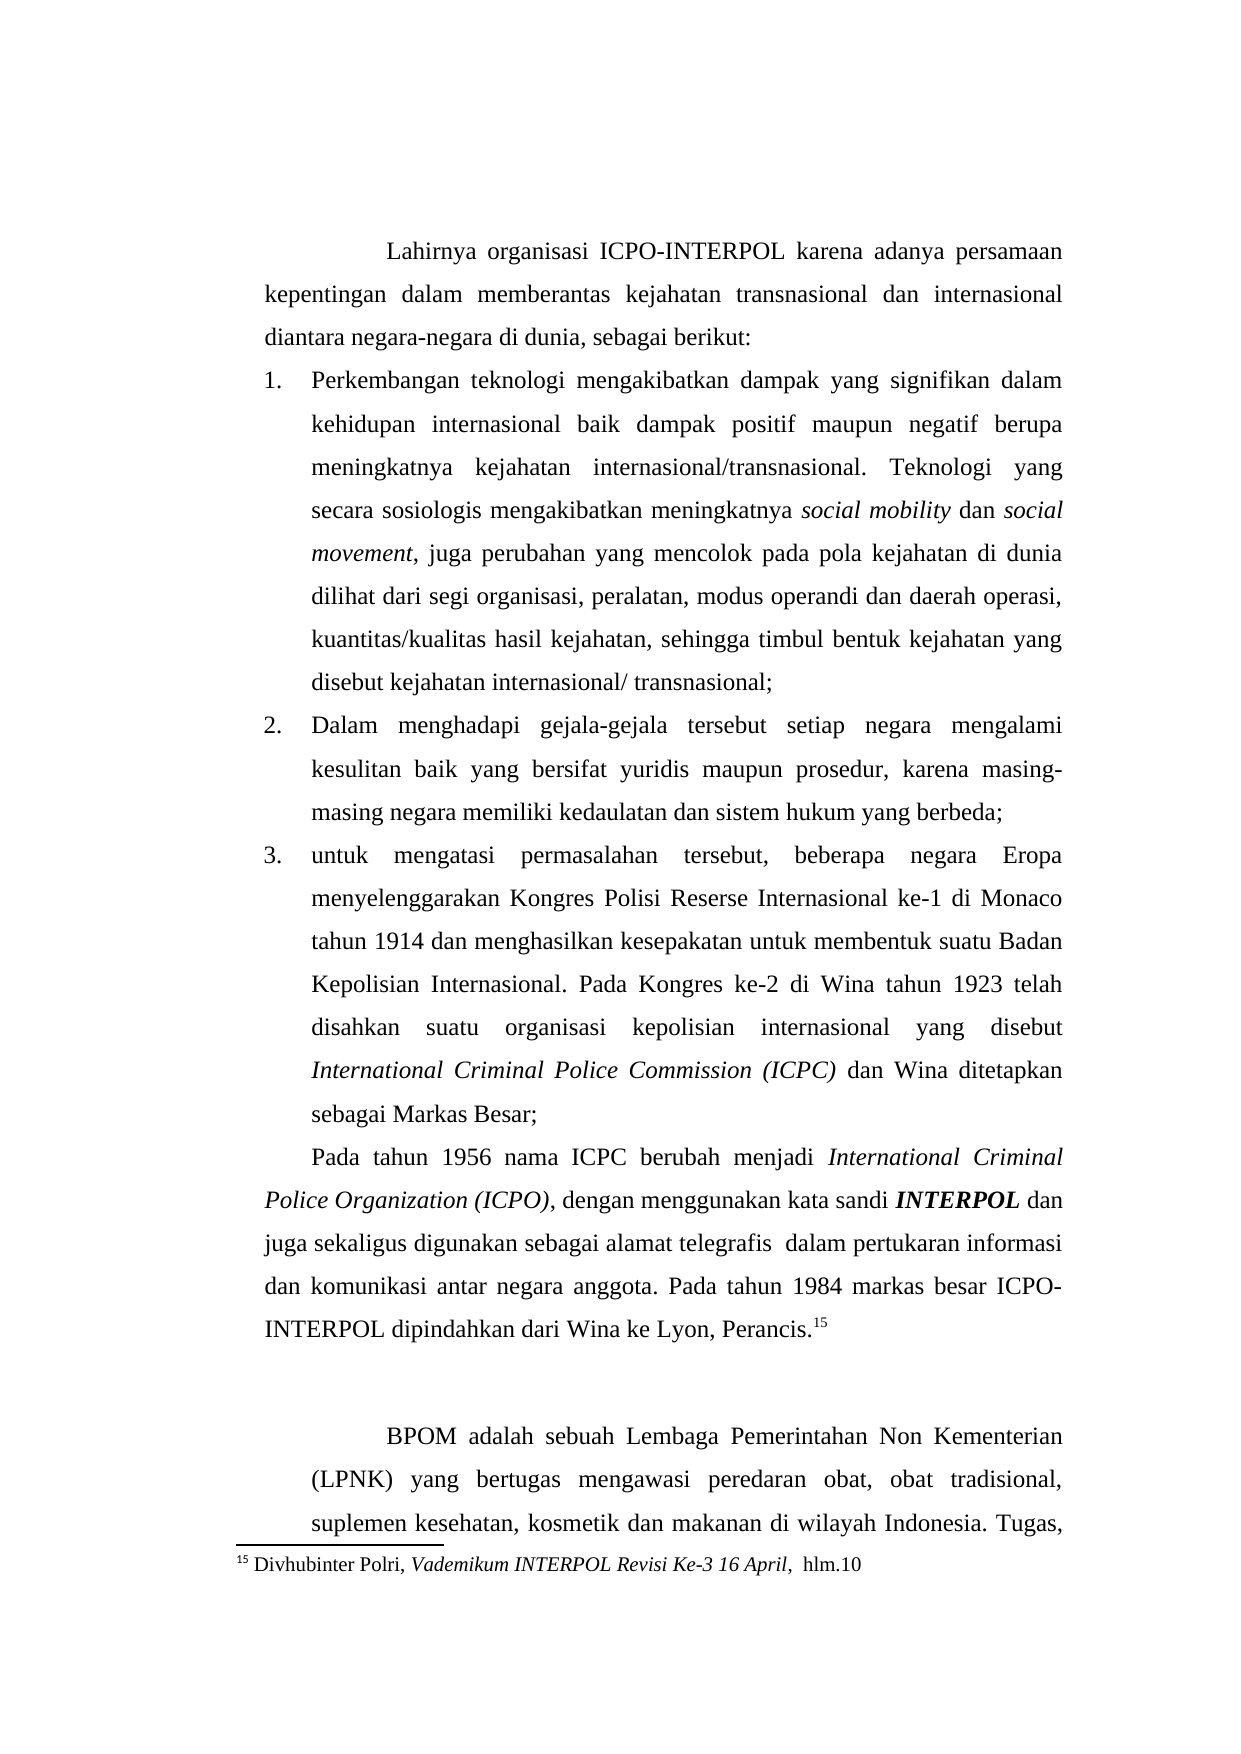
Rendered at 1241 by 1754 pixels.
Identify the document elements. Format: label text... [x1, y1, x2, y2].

list Perkembangan teknologi mengakibatkan dampak yang signifikan dalam kehidupan internasional baik dampak positif maupun negatif berupa meningkatnya kejahatan internasional/transnasional. Teknologi yang secara sosiologis mengakibatkan meningkatnya social mobility dan social movement, juga perubahan yang mencolok pada pola kejahatan di dunia dilihat dari segi organisasi, peralatan, modus operandi dan daerah operasi, kuantitas/kualitas hasil kejahatan, sehingga timbul bentuk kejahatan yang disebut kejahatan internasional/ transnasional; [263, 366, 1063, 696]
list untuk mengatasi permasalahan tersebut, beberapa negara Eropa menyelenggarakan Kongres Polisi Reserse Internasional ke-1 di Monaco tahun 1914 dan menghasilkan kesepakatan untuk membentuk suatu Badan Kepolisian Internasional. Pada Kongres ke-2 di Wina tahun 1923 telah disahkan suatu organisasi kepolisian internasional yang disebut International Criminal Police Commission (ICPC) dan Wina ditetapkan sebagai Markas Besar; [263, 840, 1063, 1127]
text Lahirnya organisasi ICPO-INTERPOL karena adanya persamaan kepentingan dalam memberantas kejahatan transnasional dan internasional diantara negara-negara di dunia, sebagai berikut: [264, 236, 1063, 351]
list Dalam menghadapi gejala-gejala tersebut setiap negara mengalami kesulitan baik yang bersifat yuridis maupun prosedur, karena masing-masing negara memiliki kedaulatan dan sistem hukum yang berbeda; [263, 711, 1063, 826]
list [311, 1421, 1063, 1536]
text Pada tahun 1956 nama ICPC berubah menjadi International Criminal Police Organization (ICPO), dengan menggunakan kata sandi INTERPOL dan juga sekaligus digunakan sebagai alamat telegrafis dalam pertukaran informasi dan komunikasi antar negara anggota. Pada tahun 1984 markas besar ICPO-INTERPOL dipindahkan dari Wina ke Lyon, Perancis. [264, 1142, 1063, 1343]
